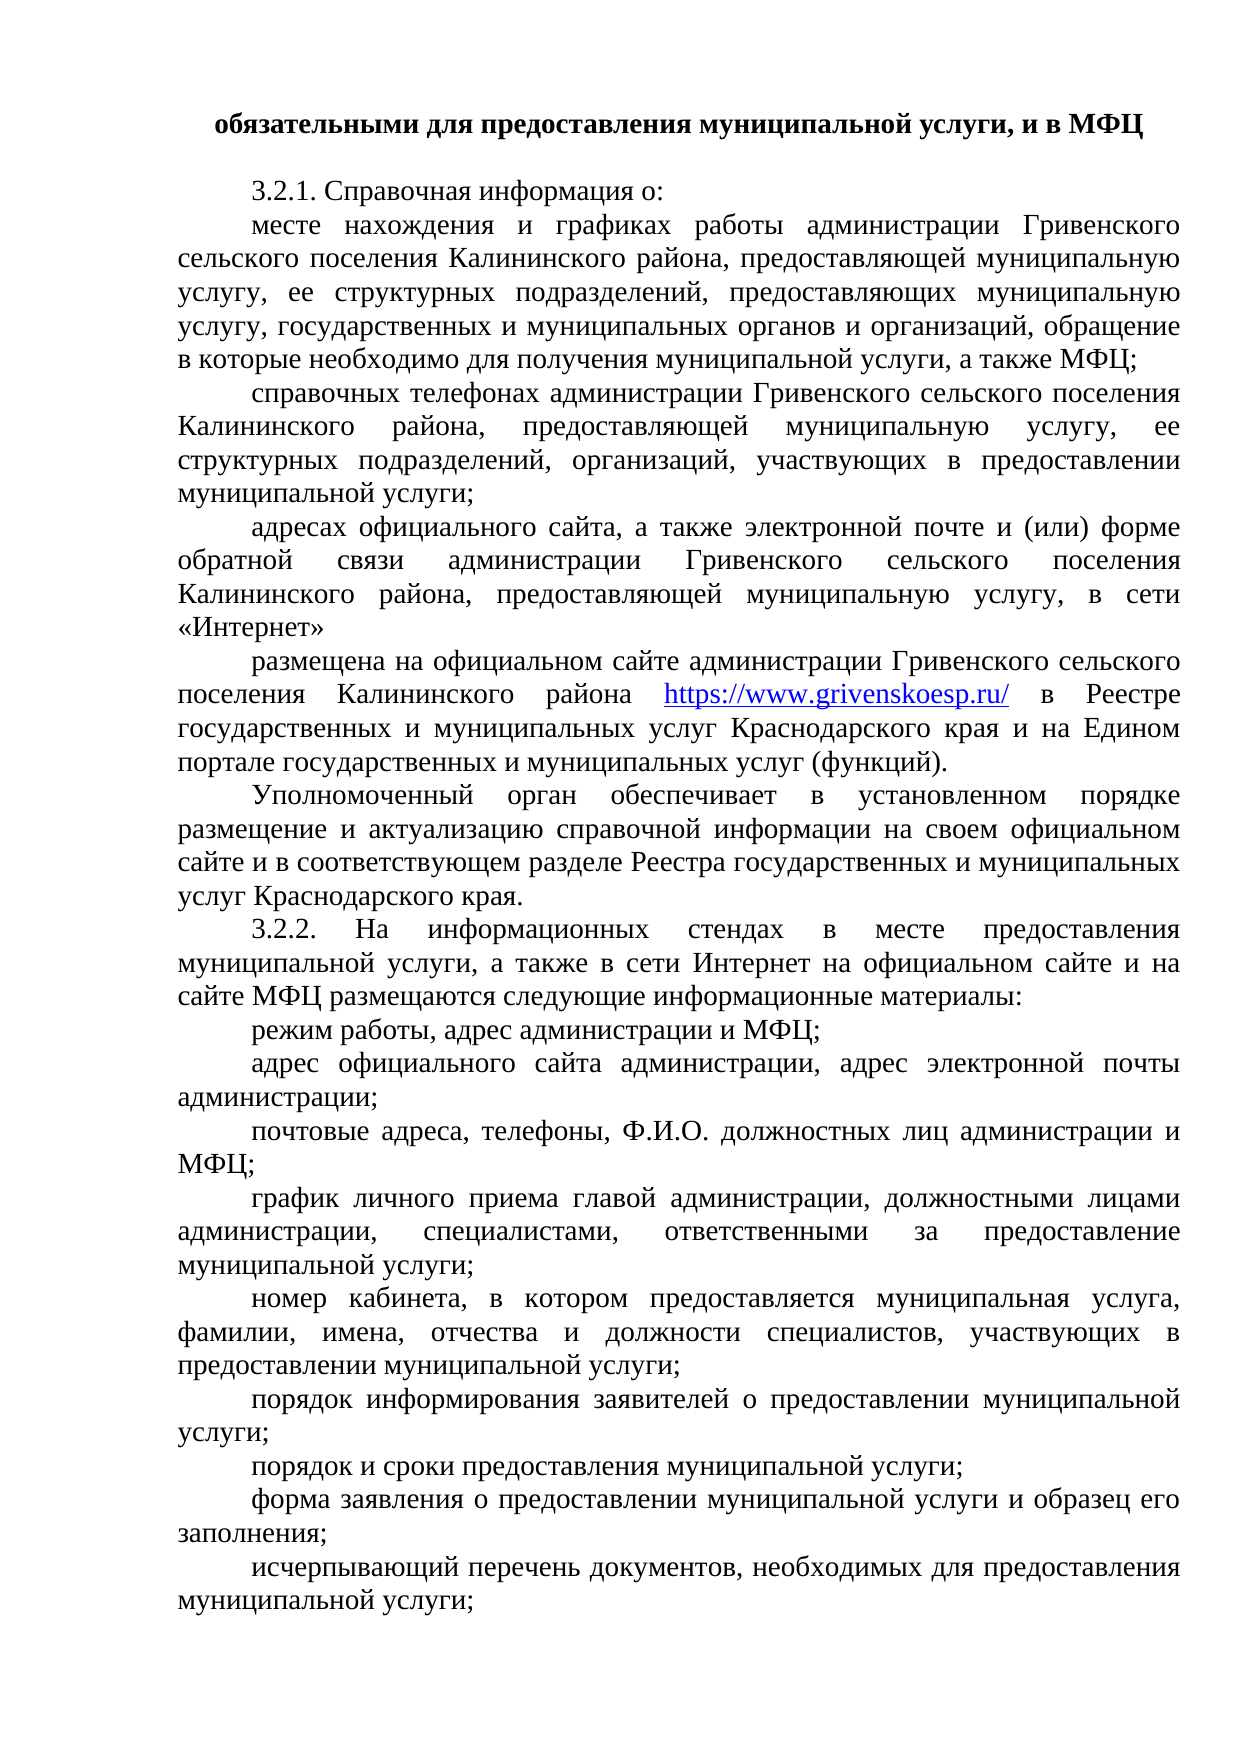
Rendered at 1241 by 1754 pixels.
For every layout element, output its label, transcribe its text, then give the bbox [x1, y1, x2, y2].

text номер кабинета, в котором предоставляется муниципальная услуга, фамилии, имена, отчества и должности специалистов, участвующих в предоставлении муниципальной услуги; [177, 1280, 1181, 1381]
text справочных телефонах администрации Гривенского сельского поселения Калининского района, предоставляющей муниципальную услугу, ее структурных подразделений, организаций, участвующих в предоставлении муниципальной услуги; [177, 375, 1181, 509]
text график личного приема главой администрации, должностными лицами администрации, специалистами, ответственными за предоставление муниципальной услуги; [177, 1180, 1181, 1280]
text форма заявления о предоставлении муниципальной услуги и образец его заполнения; [177, 1482, 1181, 1549]
text порядок и сроки предоставления муниципальной услуги; [177, 1448, 1181, 1482]
text 3.2.2. На информационных стендах в месте предоставления муниципальной услуги, а также в сети Интернет на официальном сайте и на сайте МФЦ размещаются следующие информационные материалы: [177, 911, 1181, 1012]
text почтовые адреса, телефоны, Ф.И.О. должностных лиц администрации и МФЦ; [177, 1113, 1181, 1180]
text адрес официального сайта администрации, адрес электронной почты администрации; [177, 1046, 1181, 1113]
text 3.2.1. Справочная информация о: [177, 173, 1181, 207]
text размещена на официальном сайте администрации Гривенского сельского поселения Калининского района https://www.grivenskoesp.ru/ в Реестре государственных и муниципальных услуг Краснодарского края и на Едином портале государственных и муниципальных услуг (функций). [177, 643, 1181, 777]
text месте нахождения и графиках работы администрации Гривенского сельского поселения Калининского района, предоставляющей муниципальную услугу, ее структурных подразделений, предоставляющих муниципальную услугу, государственных и муниципальных органов и организаций, обращение в которые необходимо для получения муниципальной услуги, а также МФЦ; [177, 207, 1181, 375]
text порядок информирования заявителей о предоставлении муниципальной услуги; [177, 1381, 1181, 1448]
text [177, 106, 1181, 140]
text исчерпывающий перечень документов, необходимых для предоставления муниципальной услуги; [177, 1549, 1181, 1616]
text адресах официального сайта, а также электронной почте и (или) форме обратной связи администрации Гривенского сельского поселения Калининского района, предоставляющей муниципальную услугу, в сети «Интернет» [177, 509, 1181, 643]
text режим работы, адрес администрации и МФЦ; [177, 1012, 1181, 1046]
text Уполномоченный орган обеспечивает в установленном порядке размещение и актуализацию справочной информации на своем официальном сайте и в соответствующем разделе Реестра государственных и муниципальных услуг Краснодарского края. [177, 777, 1181, 911]
